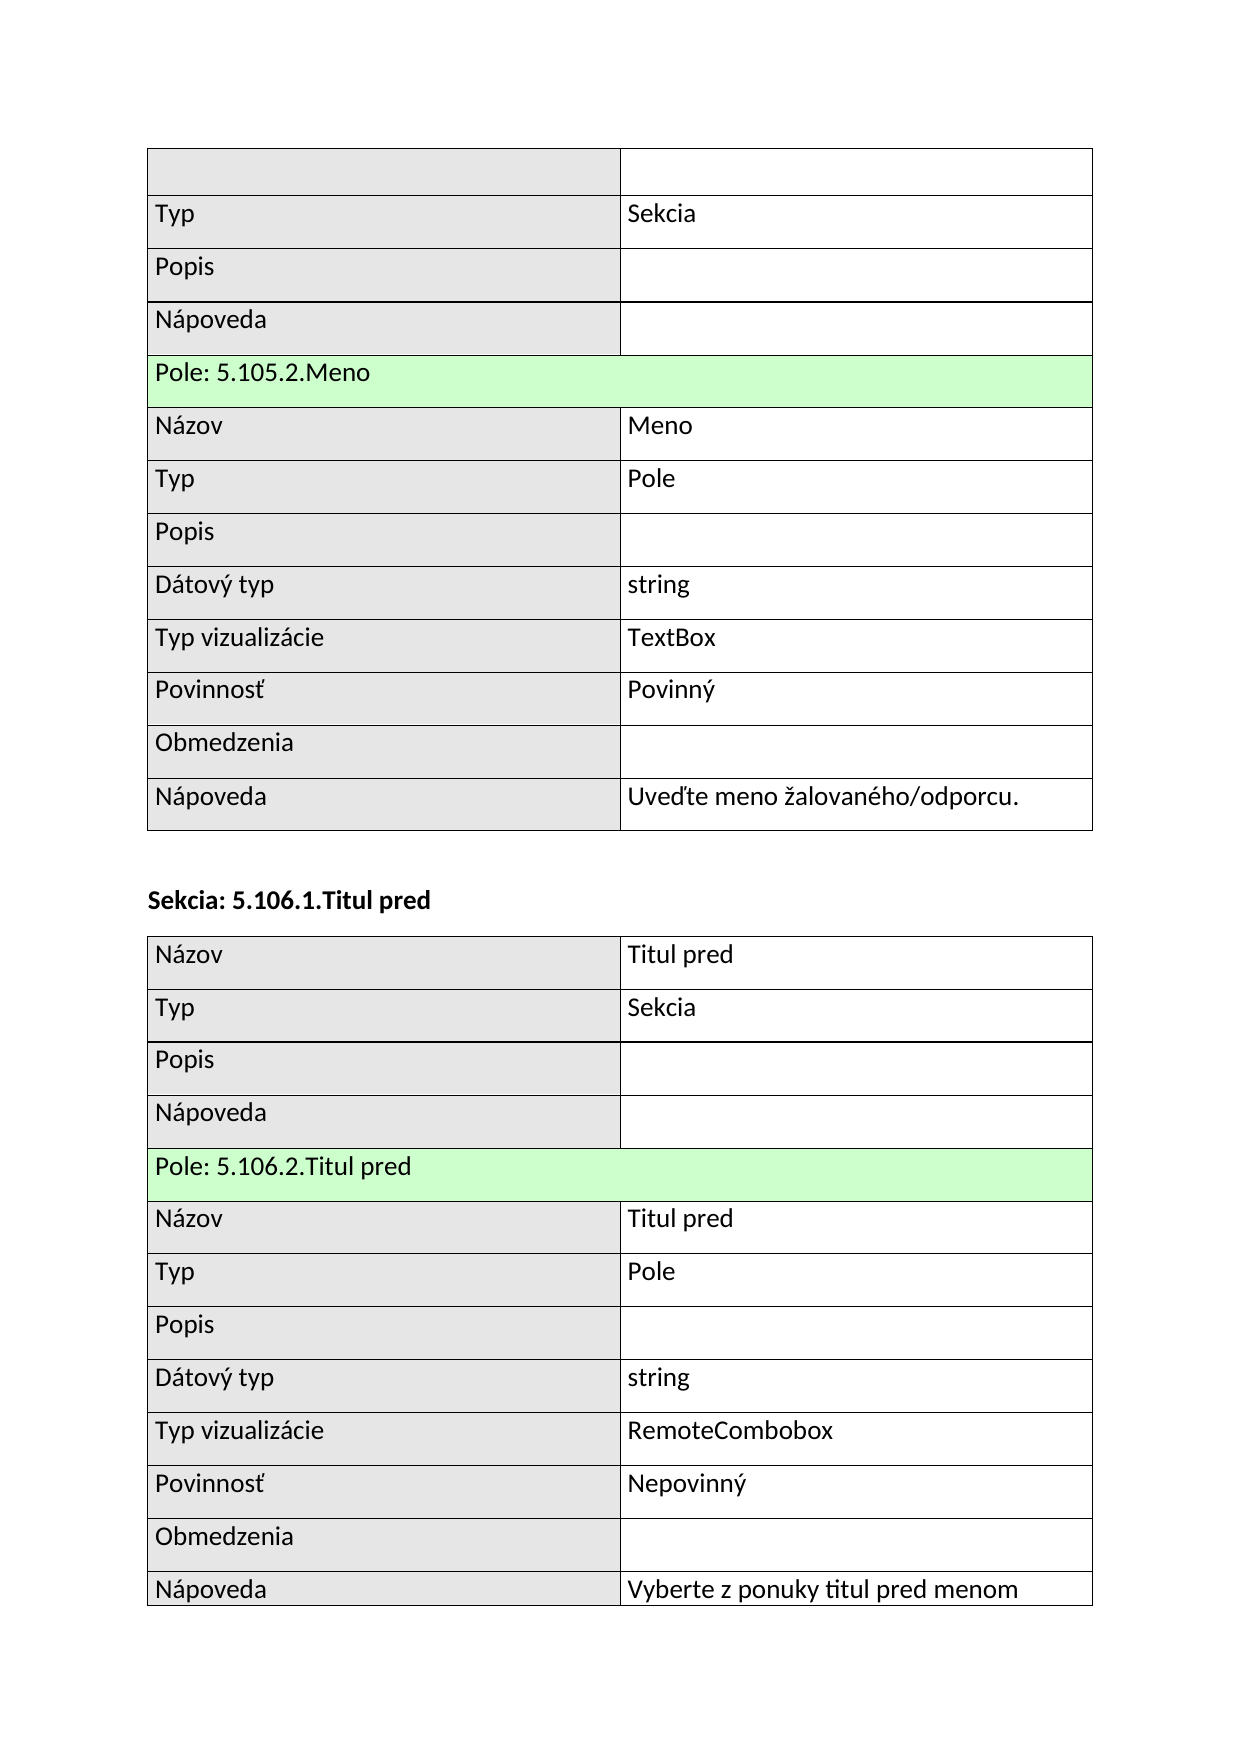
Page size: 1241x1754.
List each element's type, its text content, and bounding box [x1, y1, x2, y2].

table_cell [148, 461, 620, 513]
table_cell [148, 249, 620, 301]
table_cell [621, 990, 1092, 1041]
text Sekcia: 5.106.1.Titul pred [148, 883, 1093, 917]
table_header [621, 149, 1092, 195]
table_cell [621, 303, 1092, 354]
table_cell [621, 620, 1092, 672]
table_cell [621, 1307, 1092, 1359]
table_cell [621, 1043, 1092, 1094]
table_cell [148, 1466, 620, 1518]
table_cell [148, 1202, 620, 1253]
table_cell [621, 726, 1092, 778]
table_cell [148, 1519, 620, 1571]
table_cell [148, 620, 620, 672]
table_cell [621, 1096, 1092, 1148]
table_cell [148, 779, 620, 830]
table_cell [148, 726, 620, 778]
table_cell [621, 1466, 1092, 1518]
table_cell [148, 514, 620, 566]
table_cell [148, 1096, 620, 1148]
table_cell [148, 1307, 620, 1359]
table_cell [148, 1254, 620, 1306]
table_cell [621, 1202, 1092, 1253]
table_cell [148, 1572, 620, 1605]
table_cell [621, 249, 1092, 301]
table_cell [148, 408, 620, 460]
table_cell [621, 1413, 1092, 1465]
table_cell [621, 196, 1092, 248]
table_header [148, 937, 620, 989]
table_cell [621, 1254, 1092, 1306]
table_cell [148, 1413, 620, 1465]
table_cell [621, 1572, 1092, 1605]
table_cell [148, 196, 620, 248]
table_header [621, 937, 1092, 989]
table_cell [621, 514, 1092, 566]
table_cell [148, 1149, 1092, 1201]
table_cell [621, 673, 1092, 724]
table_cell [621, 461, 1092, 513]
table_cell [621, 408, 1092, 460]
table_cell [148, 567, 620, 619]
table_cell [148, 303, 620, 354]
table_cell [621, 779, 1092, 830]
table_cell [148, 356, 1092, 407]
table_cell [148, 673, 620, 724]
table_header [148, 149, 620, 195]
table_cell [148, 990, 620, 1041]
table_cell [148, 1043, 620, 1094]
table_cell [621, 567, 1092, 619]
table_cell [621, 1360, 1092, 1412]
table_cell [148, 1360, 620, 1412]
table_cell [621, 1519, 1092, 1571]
